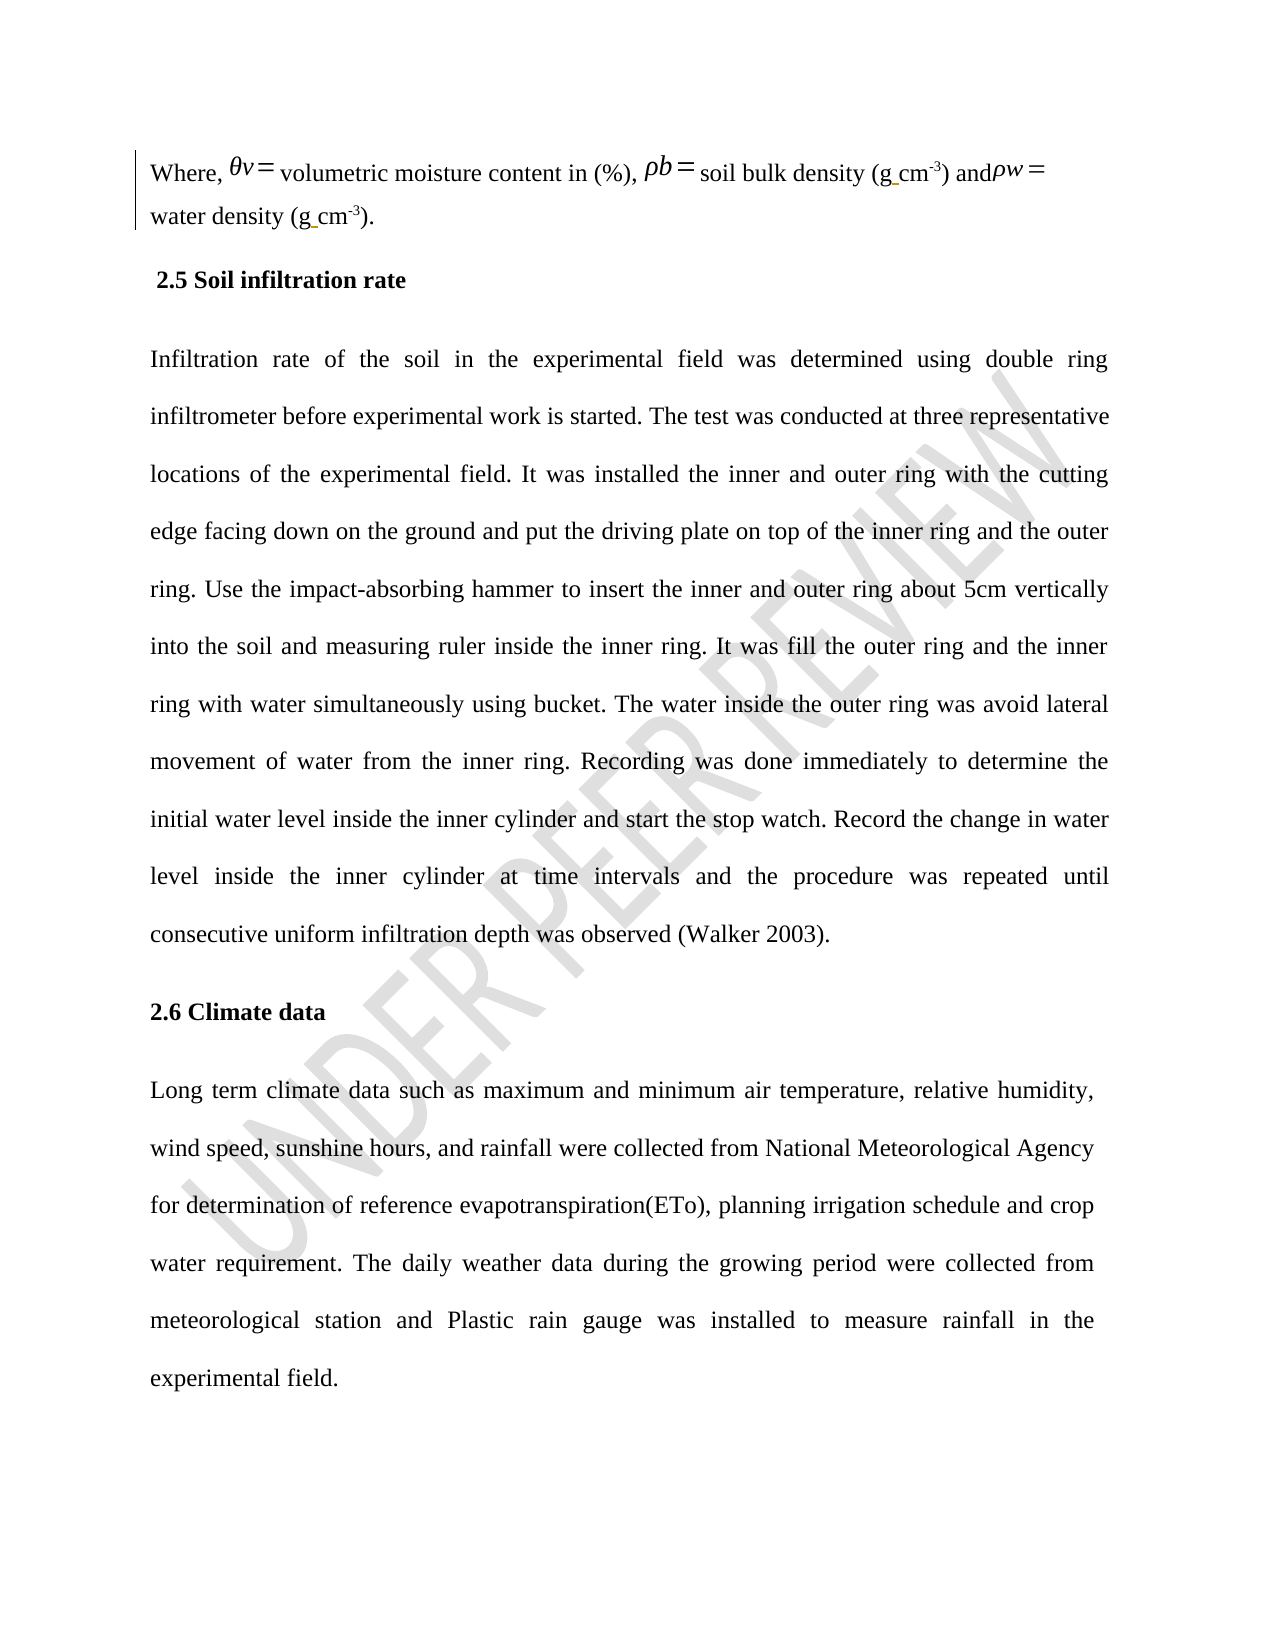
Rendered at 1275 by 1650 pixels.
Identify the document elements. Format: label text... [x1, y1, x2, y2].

subtitle 2.6 Climate data [150, 997, 1125, 1026]
subtitle 2.5 Soil infiltration rate [150, 265, 1125, 294]
text Where, volumetric moisture content in (%), soil bulk density (gcm-3) and water density (gcm-3). [150, 150, 1110, 230]
text Infiltration rate of the soil in the experimental field was determined using double ring infiltrometer before experimental work is started. The test was conducted at three representative locations of the experimental field. It was installed the inner and outer ring with the cutting edge facing down on the ground and put the driving plate on top of the inner ring and the outer ring. Use the impact-absorbing hammer to insert the inner and outer ring about 5cm vertically into the soil and measuring ruler inside the inner ring. It was fill the outer ring and the inner ring with water simultaneously using bucket. The water inside the outer ring was avoid lateral movement of water from the inner ring. Recording was done immediately to determine the initial water level inside the inner cylinder and start the stop watch. Record the change in water level inside the inner cylinder at time intervals and the procedure was repeated until consecutive uniform infiltration depth was observed (Walker 2003). [150, 344, 1110, 947]
text Long term climate data such as maximum and minimum air temperature, relative humidity, wind speed, sunshine hours, and rainfall were collected from National Meteorological Agency for determination of reference evapotranspiration(ETo), planning irrigation schedule and crop water requirement. The daily weather data during the growing period were collected from meteorological station and Plastic rain gauge was installed to measure rainfall in the experimental field. [150, 1075, 1095, 1392]
